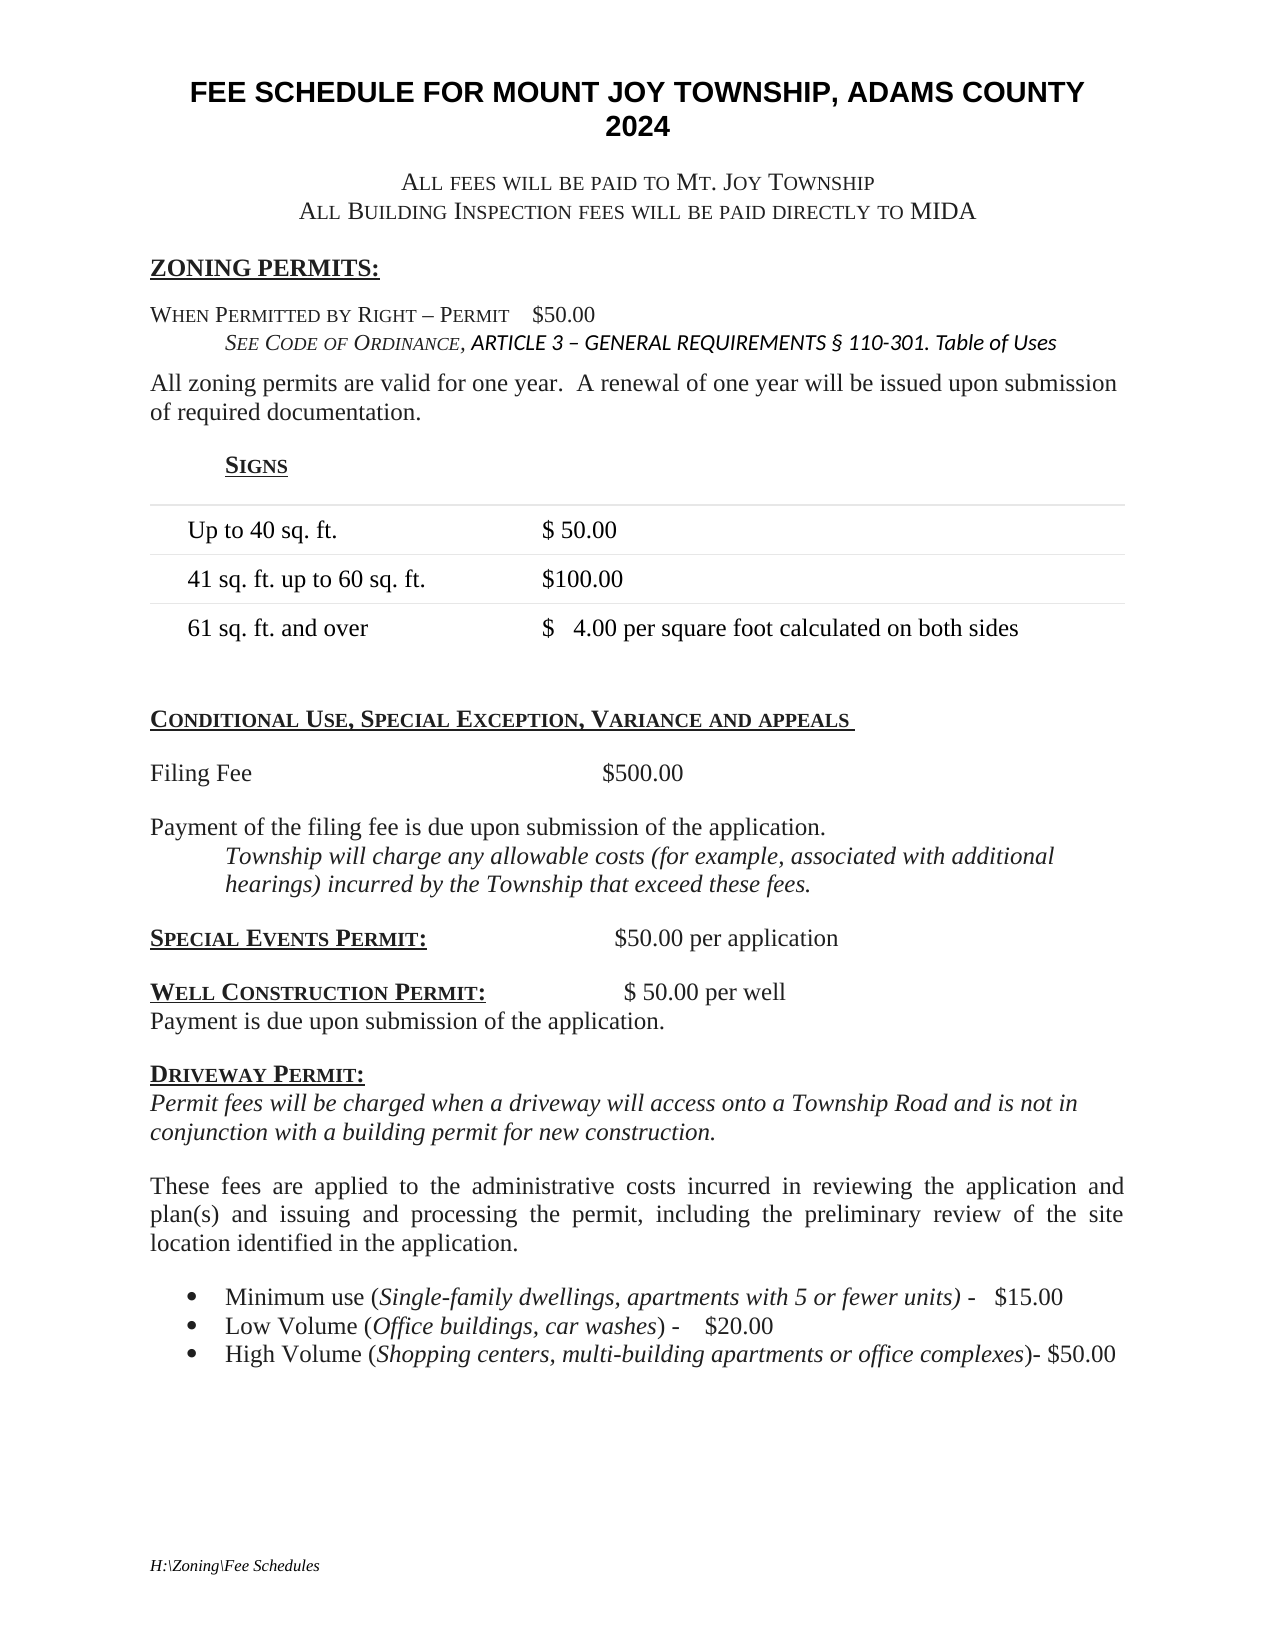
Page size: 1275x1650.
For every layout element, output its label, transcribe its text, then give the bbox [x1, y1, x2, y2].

table_cell 41 sq. ft. up to 60 sq. ft. [150, 555, 504, 602]
table_header Up to 40 sq. ft. [150, 506, 504, 553]
text See Code of Ordinance, ARTICLE 3 – GENERAL REQUIREMENTS § 110-301. Table of Uses [225, 328, 1125, 356]
text Well Construction Permit: $ 50.00 per well Payment is due upon submission of the application. [150, 977, 1125, 1034]
table_cell 61 sq. ft. and over [150, 604, 504, 652]
table_cell $100.00 [504, 555, 1125, 602]
text Special Events Permit: $50.00 per application [150, 923, 1125, 952]
text Driveway Permit: Permit fees will be charged when a driveway will access onto a Township Road and is not in conjunction with a building permit for new construction. [150, 1059, 1125, 1146]
text These fees are applied to the administrative costs incurred in reviewing the application and plan(s) and issuing and processing the permit, including the preliminary review of the site location identified in the application. [150, 1171, 1125, 1257]
text ZONING PERMITS: [150, 253, 1125, 282]
text Filing Fee $500.00 [150, 758, 1125, 787]
list High Volume (Shopping centers, multi-building apartments or office complexes)- $50.00 [187, 1339, 1125, 1368]
text Signs [150, 451, 1125, 479]
list Minimum use (Single-family dwellings, apartments with 5 or fewer units) - $15.00 [187, 1282, 1125, 1311]
text Township will charge any allowable costs (for example, associated with additional hearings) incurred by the Township that exceed these fees. [225, 841, 1125, 898]
table_header $ 50.00 [504, 506, 1125, 553]
text Conditional Use, Special Exception, Variance and appeals [150, 704, 1125, 733]
table_cell $ 4.00 per square foot calculated on both sides [504, 604, 1125, 652]
text All zoning permits are valid for one year. A renewal of one year will be issued upon submission of required documentation. [150, 368, 1125, 426]
text All Building Inspection fees will be paid directly to MIDA [150, 196, 1125, 224]
list Low Volume (Office buildings, car washes) - $20.00 [187, 1311, 1125, 1339]
text Payment of the filing fee is due upon submission of the application. [150, 812, 1125, 841]
text When Permitted by Right – Permit $50.00 [150, 301, 1125, 328]
text All fees will be paid to Mt. Joy Township [150, 167, 1125, 196]
